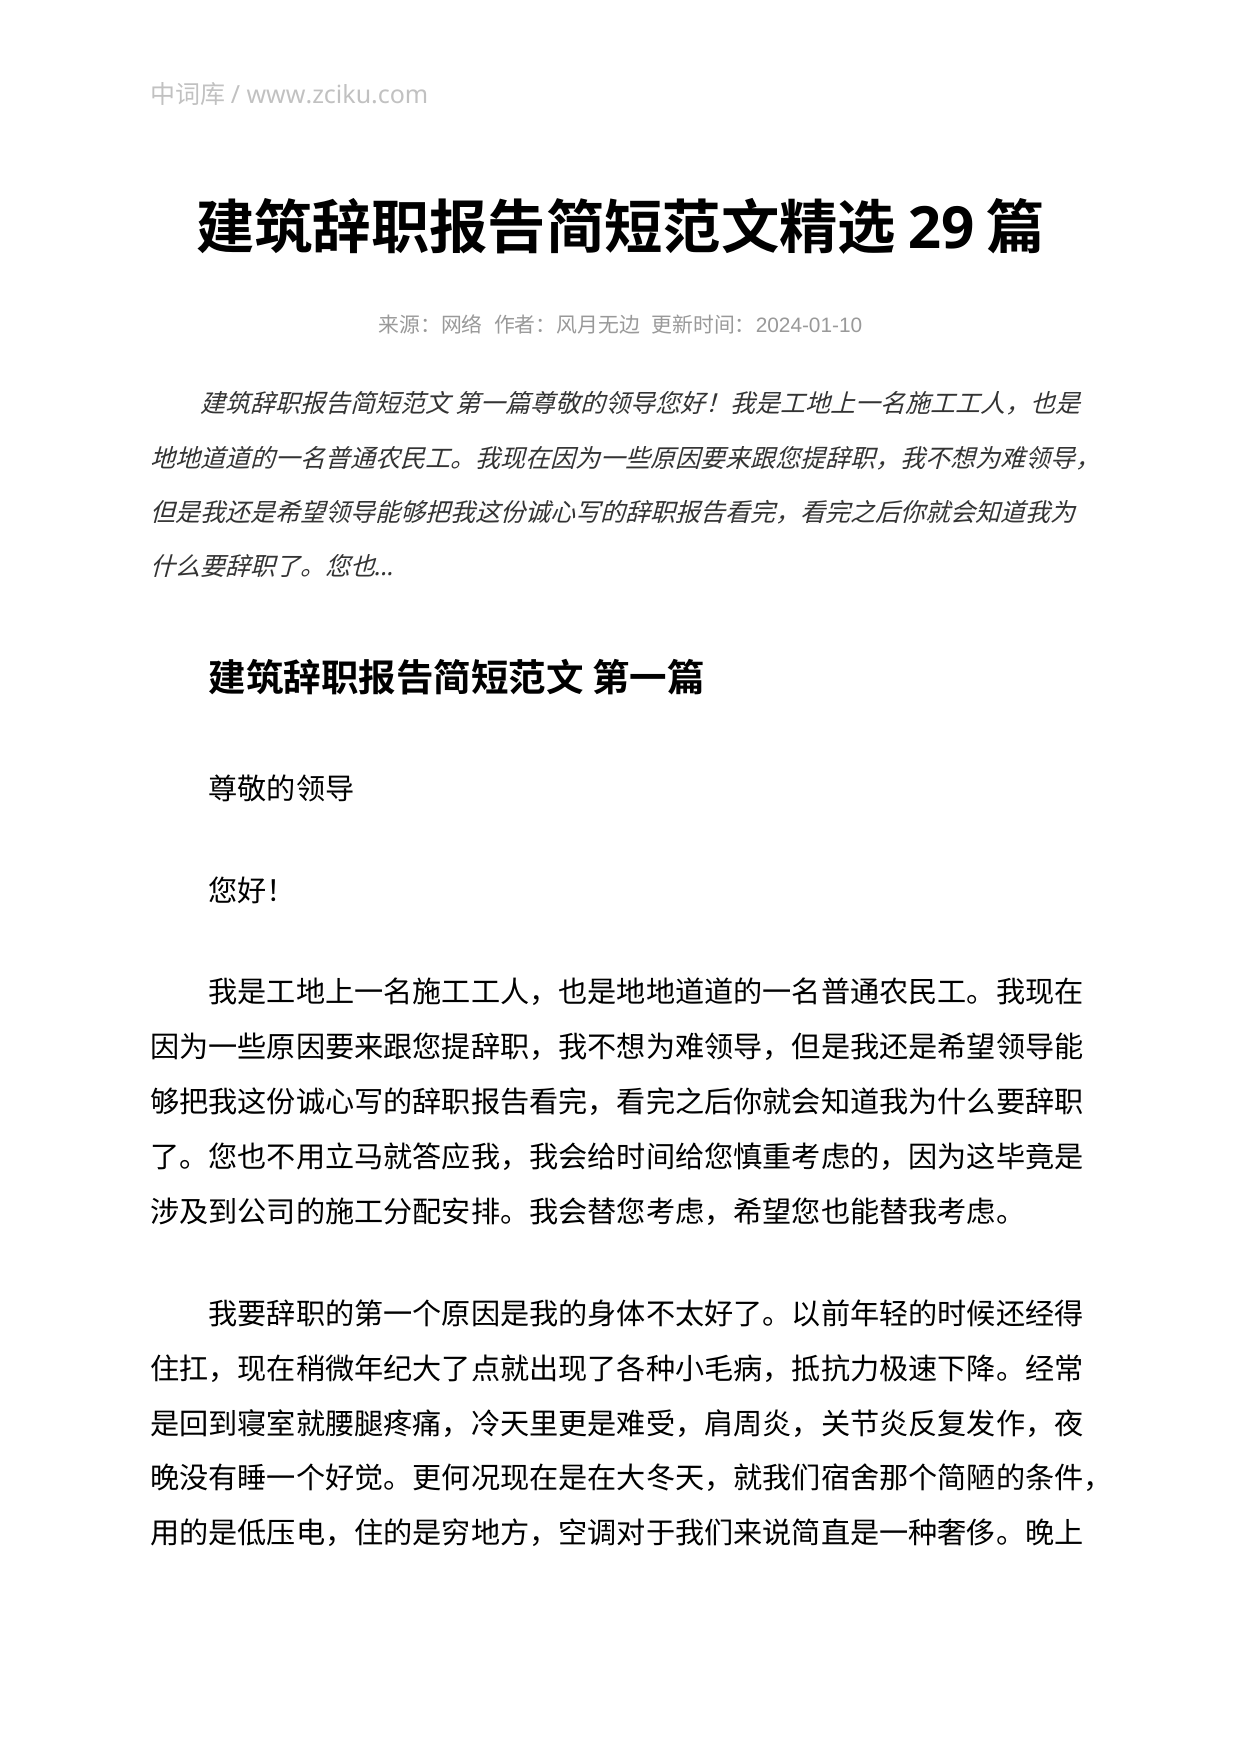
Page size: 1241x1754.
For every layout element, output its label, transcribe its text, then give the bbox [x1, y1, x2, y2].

text 我是工地上一名施工工人，也是地地道道的一名普通农民工。我现在因为一些原因要来跟您提辞职，我不想为难领导，但是我还是希望领导能够把我这份诚心写的辞职报告看完，看完之后你就会知道我为什么要辞职了。您也不用立马就答应我，我会给时间给您慎重考虑的，因为这毕竟是涉及到公司的施工分配安排。我会替您考虑，希望您也能替我考虑。 [150, 969, 1090, 1231]
text 建筑辞职报告简短范文 第一篇尊敬的领导您好！我是工地上一名施工工人，也是地地道道的一名普通农民工。我现在因为一些原因要来跟您提辞职，我不想为难领导，但是我还是希望领导能够把我这份诚心写的辞职报告看完，看完之后你就会知道我为什么要辞职了。您也... [150, 384, 1090, 583]
text 来源：网络 作者：风月无边 更新时间：2024-01-10 [150, 313, 1090, 337]
text 建筑辞职报告简短范文 第一篇 [150, 648, 1090, 702]
subtitle 建筑辞职报告简短范文精选29篇 [150, 181, 1090, 266]
text 尊敬的领导 [150, 766, 1090, 808]
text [150, 1290, 1090, 1552]
text 您好！ [150, 867, 1090, 909]
